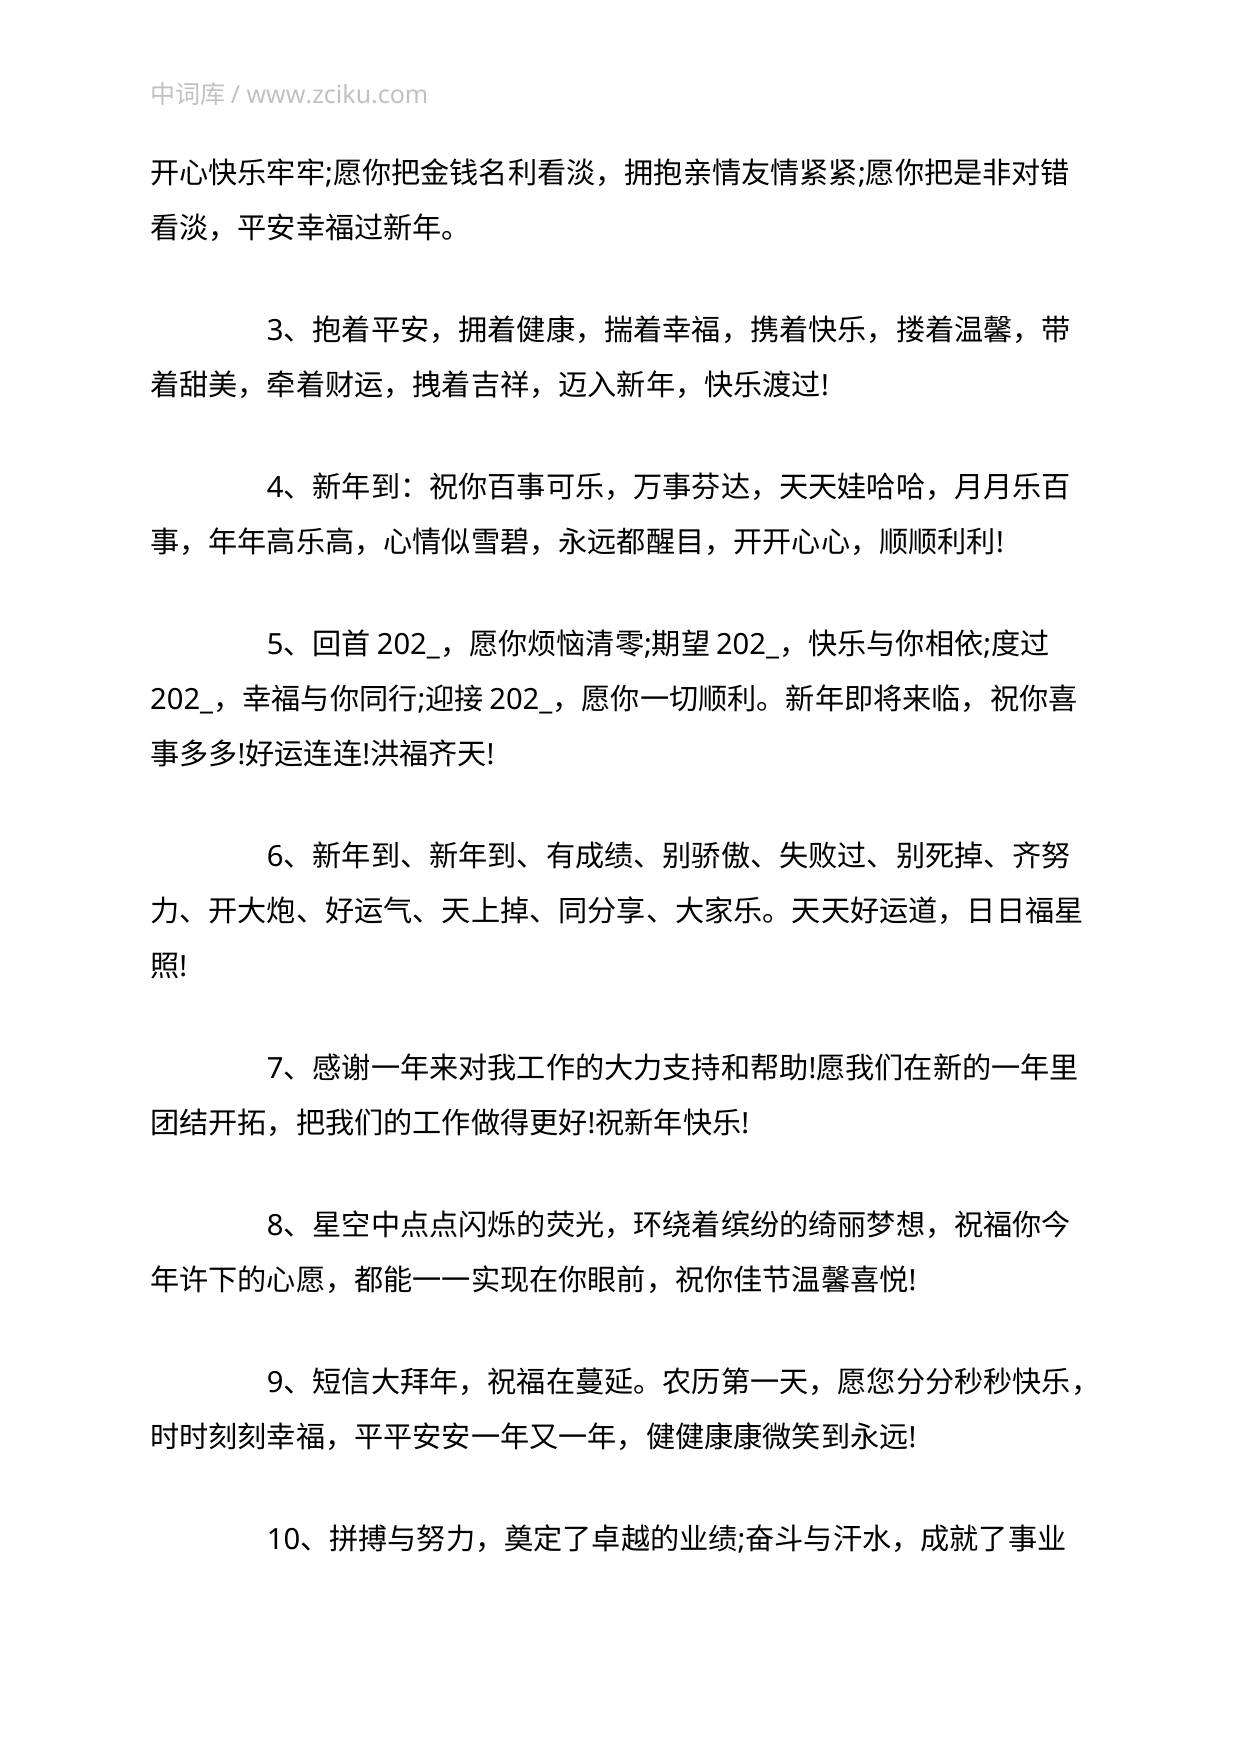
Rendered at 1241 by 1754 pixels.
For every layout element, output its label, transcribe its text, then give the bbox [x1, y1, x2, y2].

text 8、星空中点点闪烁的荧光，环绕着缤纷的绮丽梦想，祝福你今年许下的心愿，都能一一实现在你眼前，祝你佳节温馨喜悦! [150, 1202, 1090, 1299]
text 5、回首202_，愿你烦恼清零;期望202_，快乐与你相依;度过202_，幸福与你同行;迎接202_，愿你一切顺利。新年即将来临，祝你喜事多多!好运连连!洪福齐天! [150, 621, 1090, 773]
text 4、新年到：祝你百事可乐，万事芬达，天天娃哈哈，月月乐百事，年年高乐高，心情似雪碧，永远都醒目，开开心心，顺顺利利! [150, 464, 1090, 561]
text 9、短信大拜年，祝福在蔓延。农历第一天，愿您分分秒秒快乐，时时刻刻幸福，平平安安一年又一年，健健康康微笑到永远! [150, 1358, 1090, 1456]
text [150, 150, 1090, 247]
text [150, 1516, 1090, 1558]
text 3、抱着平安，拥着健康，揣着幸福，携着快乐，搂着温馨，带着甜美，牵着财运，拽着吉祥，迈入新年，快乐渡过! [150, 307, 1090, 404]
text 7、感谢一年来对我工作的大力支持和帮助!愿我们在新的一年里团结开拓，把我们的工作做得更好!祝新年快乐! [150, 1044, 1090, 1142]
text 6、新年到、新年到、有成绩、别骄傲、失败过、别死掉、齐努力、开大炮、好运气、天上掉、同分享、大家乐。天天好运道，日日福星照! [150, 833, 1090, 985]
